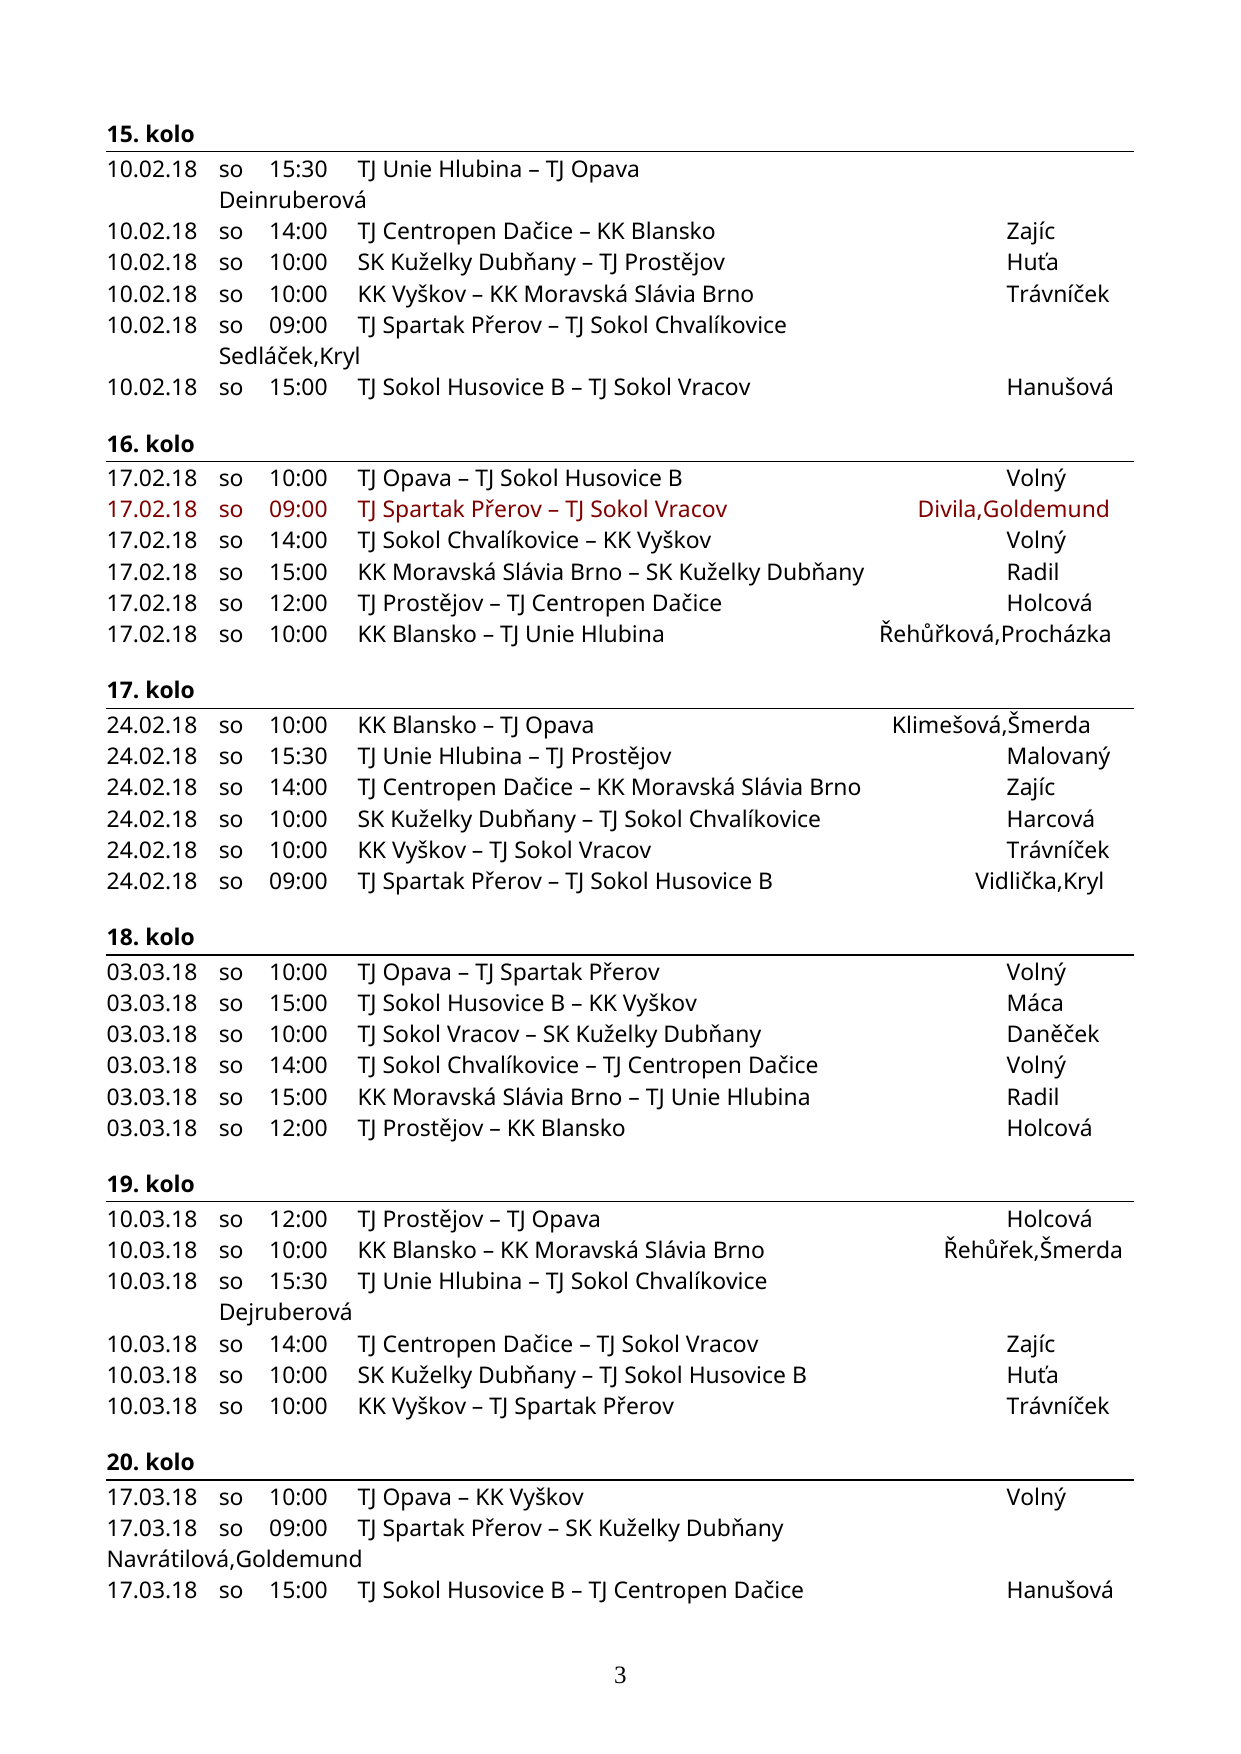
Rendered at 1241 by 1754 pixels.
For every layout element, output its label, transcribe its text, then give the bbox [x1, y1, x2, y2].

text 17.02.18 so 14:00 TJ Sokol Chvalíkovice – KK Vyškov Volný [106, 524, 1134, 556]
text 10.03.18 so 10:00 KK Vyškov – TJ Spartak Přerov Trávníček [106, 1390, 1134, 1421]
text 10.03.18 so 15:30 TJ Unie Hlubina – TJ Sokol Chvalíkovice Dejruberová [106, 1265, 1134, 1327]
text 17.02.18 so 15:00 KK Moravská Slávia Brno – SK Kuželky Dubňany Radil [106, 556, 1134, 587]
text 24.02.18 so 10:00 KK Vyškov – TJ Sokol Vracov Trávníček [106, 834, 1134, 865]
text 17.02.18 so 10:00 KK Blansko – TJ Unie Hlubina Řehůřková,Procházka [106, 618, 1134, 649]
text 10.03.18 so 14:00 TJ Centropen Dačice – TJ Sokol Vracov Zajíc [106, 1327, 1134, 1359]
text 03.03.18 so 10:00 TJ Opava – TJ Spartak Přerov Volný [106, 956, 1134, 987]
text 24.02.18 so 10:00 KK Blansko – TJ Opava Klimešová,Šmerda [106, 709, 1134, 740]
text 17.02.18 so 09:00 TJ Spartak Přerov – TJ Sokol Vracov Divila,Goldemund [106, 493, 1134, 524]
text 16. kolo [106, 427, 1134, 461]
text 17. kolo [106, 674, 1134, 708]
text 15. kolo [106, 118, 1134, 151]
text 17.03.18 so 09:00 TJ Spartak Přerov – SK Kuželky Dubňany Navrátilová,Goldemund [106, 1512, 1134, 1574]
text 03.03.18 so 12:00 TJ Prostějov – KK Blansko Holcová [106, 1112, 1134, 1143]
text 24.02.18 so 09:00 TJ Spartak Přerov – TJ Sokol Husovice B Vidlička,Kryl [106, 865, 1134, 896]
text 17.03.18 so 15:00 TJ Sokol Husovice B – TJ Centropen Dačice Hanušová [106, 1574, 1134, 1606]
text 20. kolo [106, 1446, 1134, 1479]
text 19. kolo [106, 1168, 1134, 1201]
text 17.03.18 so 10:00 TJ Opava – KK Vyškov Volný [106, 1481, 1134, 1512]
text 03.03.18 so 15:00 TJ Sokol Husovice B – KK Vyškov Máca [106, 987, 1134, 1018]
text 18. kolo [106, 921, 1134, 954]
text 10.02.18 so 15:00 TJ Sokol Husovice B – TJ Sokol Vracov Hanušová [106, 371, 1134, 402]
text 10.03.18 so 10:00 KK Blansko – KK Moravská Slávia Brno Řehůřek,Šmerda [106, 1234, 1134, 1265]
text 10.02.18 so 15:30 TJ Unie Hlubina – TJ Opava Deinruberová [106, 152, 1134, 215]
text 10.02.18 so 09:00 TJ Spartak Přerov – TJ Sokol Chvalíkovice Sedláček,Kryl [106, 309, 1134, 371]
text 24.02.18 so 10:00 SK Kuželky Dubňany – TJ Sokol Chvalíkovice Harcová [106, 802, 1134, 834]
text 03.03.18 so 15:00 KK Moravská Slávia Brno – TJ Unie Hlubina Radil [106, 1081, 1134, 1112]
text 03.03.18 so 14:00 TJ Sokol Chvalíkovice – TJ Centropen Dačice Volný [106, 1049, 1134, 1081]
text 24.02.18 so 14:00 TJ Centropen Dačice – KK Moravská Slávia Brno Zajíc [106, 771, 1134, 802]
text 24.02.18 so 15:30 TJ Unie Hlubina – TJ Prostějov Malovaný [106, 740, 1134, 771]
text 10.02.18 so 10:00 KK Vyškov – KK Moravská Slávia Brno Trávníček [106, 277, 1134, 309]
text 17.02.18 so 12:00 TJ Prostějov – TJ Centropen Dačice Holcová [106, 587, 1134, 618]
text 10.03.18 so 10:00 SK Kuželky Dubňany – TJ Sokol Husovice B Huťa [106, 1359, 1134, 1390]
text 10.02.18 so 10:00 SK Kuželky Dubňany – TJ Prostějov Huťa [106, 246, 1134, 277]
text 03.03.18 so 10:00 TJ Sokol Vracov – SK Kuželky Dubňany Daněček [106, 1018, 1134, 1049]
text 10.03.18 so 12:00 TJ Prostějov – TJ Opava Holcová [106, 1202, 1134, 1234]
text 17.02.18 so 10:00 TJ Opava – TJ Sokol Husovice B Volný [106, 462, 1134, 493]
text 10.02.18 so 14:00 TJ Centropen Dačice – KK Blansko Zajíc [106, 215, 1134, 246]
